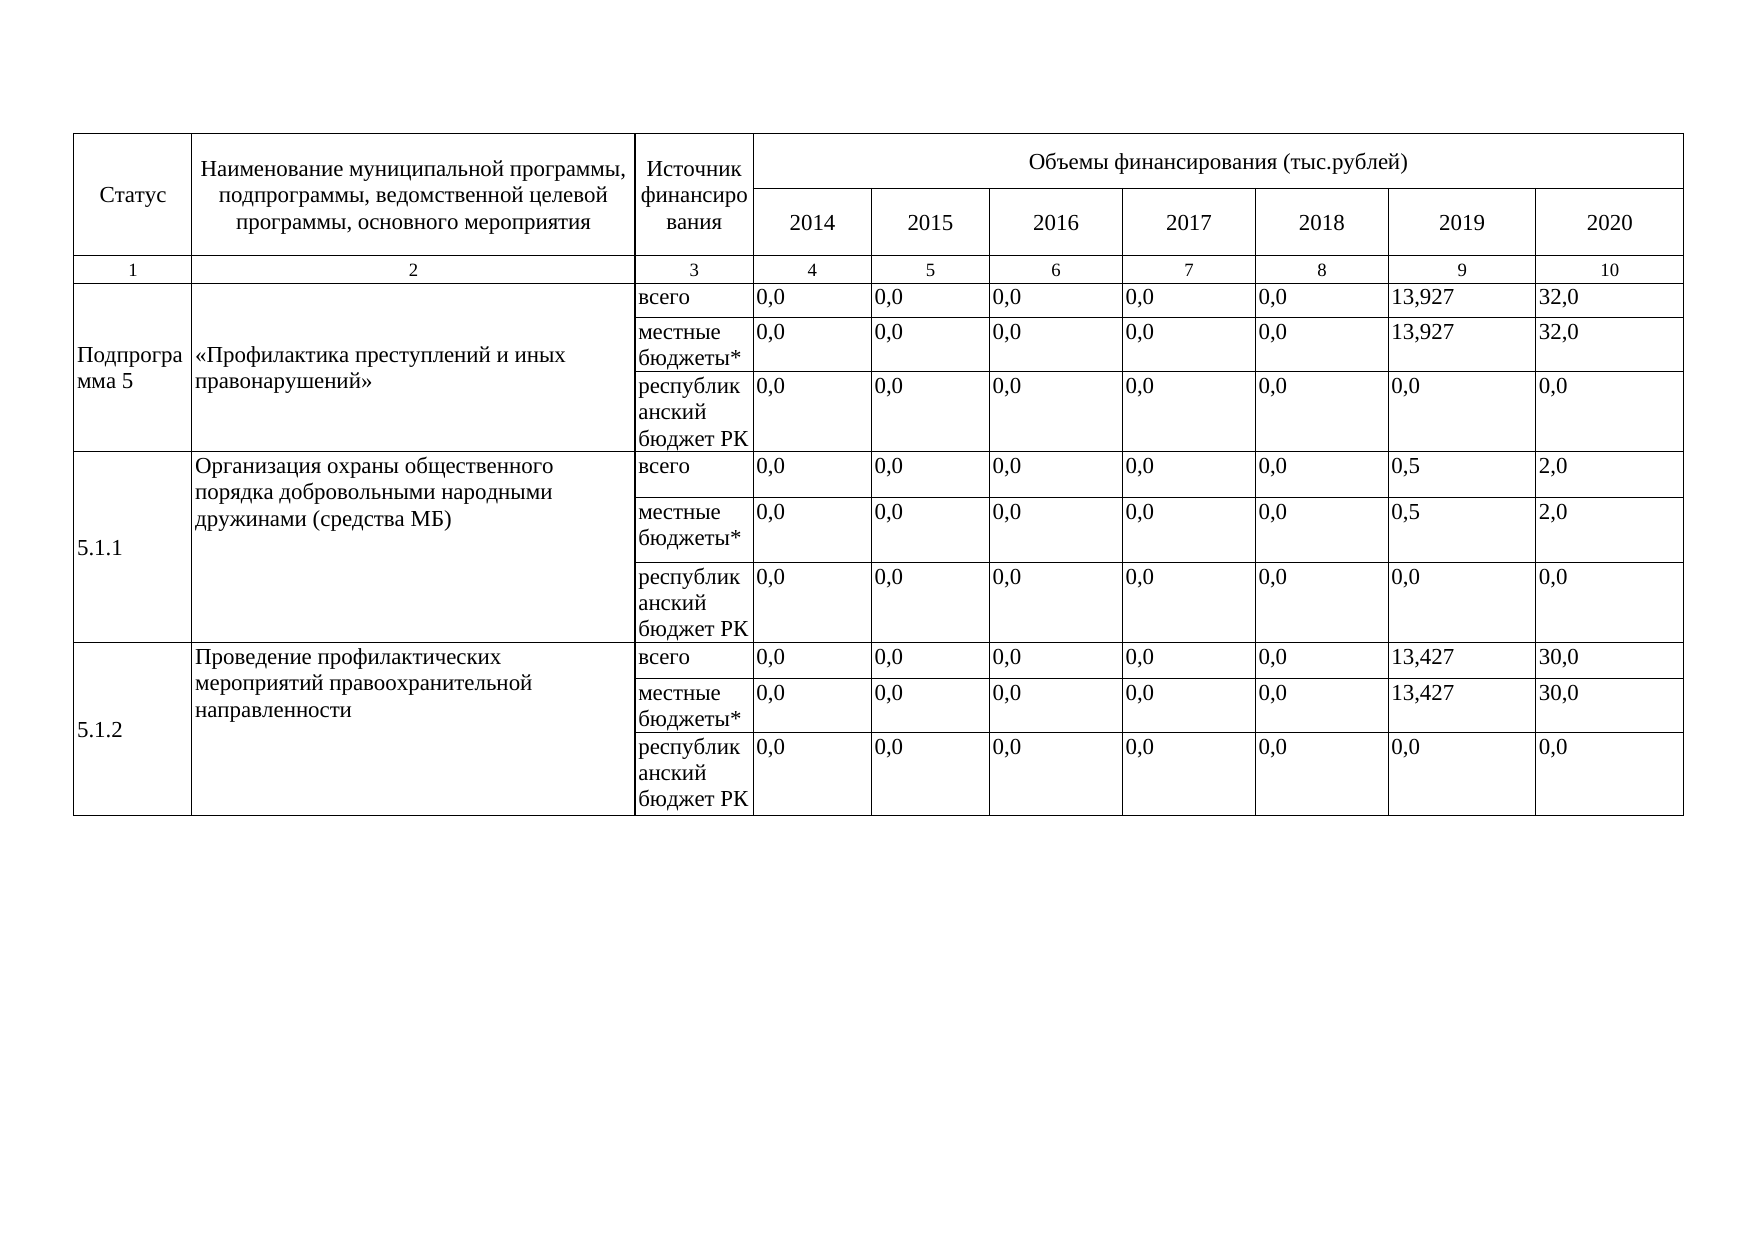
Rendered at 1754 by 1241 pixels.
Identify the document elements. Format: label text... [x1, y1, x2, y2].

table_cell 0,0 [1256, 318, 1388, 371]
table_cell 0,0 [990, 452, 1122, 497]
table_cell 0,0 [1536, 563, 1683, 642]
table_cell 2020 [1536, 189, 1683, 255]
table_cell 0,0 [990, 372, 1122, 451]
table_cell всего [636, 284, 753, 317]
table_cell 0,0 [872, 733, 989, 815]
table_cell 0,0 [1389, 372, 1535, 451]
table_cell 7 [1123, 256, 1255, 282]
table_cell 2018 [1256, 189, 1388, 255]
table_cell 0,0 [754, 498, 871, 562]
table_header Статус [74, 134, 191, 255]
table_cell 0,0 [754, 679, 871, 732]
table_cell 0,0 [872, 498, 989, 562]
table_cell 0,0 [1123, 452, 1255, 497]
table_cell республиканский бюджет РК [636, 563, 753, 642]
table_cell 0,0 [872, 643, 989, 678]
table_cell 5.1.2 [74, 643, 191, 815]
table_cell 2 [192, 256, 634, 282]
table_cell 0,0 [754, 733, 871, 815]
table_cell 4 [754, 256, 871, 282]
table_cell 10 [1536, 256, 1683, 282]
table_cell 0,0 [1256, 284, 1388, 317]
table_cell 30,0 [1536, 643, 1683, 678]
table_cell 0,0 [754, 372, 871, 451]
table_cell 0,0 [1536, 733, 1683, 815]
table_cell 0,0 [872, 563, 989, 642]
table_cell 8 [1256, 256, 1388, 282]
table_cell 0,0 [1123, 643, 1255, 678]
table_cell 0,0 [754, 643, 871, 678]
table_cell всего [636, 452, 753, 497]
table_cell 0,0 [872, 452, 989, 497]
table_cell Проведение профилактических мероприятий правоохранительной направленности [192, 643, 634, 815]
table_cell 0,0 [872, 318, 989, 371]
table_cell 0,0 [754, 563, 871, 642]
table_cell 2015 [872, 189, 989, 255]
table_cell 0,5 [1389, 498, 1535, 562]
table_cell 13,927 [1389, 318, 1535, 371]
table_cell 0,0 [1536, 372, 1683, 451]
table_cell республиканский бюджет РК [636, 372, 753, 451]
table_cell 0,0 [990, 563, 1122, 642]
table_cell 0,0 [1123, 733, 1255, 815]
table_cell местные бюджеты* [636, 679, 753, 732]
table_cell 0,0 [1123, 563, 1255, 642]
table_cell 0,0 [990, 284, 1122, 317]
table_cell 0,0 [872, 679, 989, 732]
table_cell 13,427 [1389, 679, 1535, 732]
table_header Объемы финансирования (тыс.рублей) [754, 134, 1683, 188]
table_cell 1 [74, 256, 191, 282]
table_cell 0,0 [872, 372, 989, 451]
table_cell 0,0 [1389, 563, 1535, 642]
table_cell Организация охраны общественного порядка добровольными народными дружинами (средства МБ) [192, 452, 634, 642]
table_cell 0,0 [1256, 498, 1388, 562]
table_cell 0,0 [1123, 679, 1255, 732]
table_cell 0,0 [872, 284, 989, 317]
table_cell 0,0 [754, 452, 871, 497]
table_cell 0,0 [990, 733, 1122, 815]
table_cell республиканский бюджет РК [636, 733, 753, 815]
table_cell 0,0 [1389, 733, 1535, 815]
table_cell 0,0 [754, 318, 871, 371]
table_cell 13,427 [1389, 643, 1535, 678]
table_header Источник финансирования [636, 134, 753, 255]
table_cell 2,0 [1536, 498, 1683, 562]
table_cell 30,0 [1536, 679, 1683, 732]
table_header Наименование муниципальной программы, подпрограммы, ведомственной целевой программы, основного мероприятия [192, 134, 634, 255]
table_cell местные бюджеты* [636, 318, 753, 371]
table_cell местные бюджеты* [636, 498, 753, 562]
table_cell 2016 [990, 189, 1122, 255]
table_cell 0,0 [1256, 679, 1388, 732]
table_cell «Профилактика преступлений и иных правонарушений» [192, 284, 634, 451]
table_cell 5.1.1 [74, 452, 191, 642]
table_cell 0,0 [1256, 563, 1388, 642]
table_cell 2017 [1123, 189, 1255, 255]
table_cell 2,0 [1536, 452, 1683, 497]
table_cell 3 [636, 256, 753, 282]
table_cell 0,0 [990, 679, 1122, 732]
table_cell 0,0 [1123, 318, 1255, 371]
table_cell 0,0 [990, 498, 1122, 562]
table_cell 32,0 [1536, 284, 1683, 317]
table_cell 2014 [754, 189, 871, 255]
table_cell Подпрограмма 5 [74, 284, 191, 451]
table_cell всего [636, 643, 753, 678]
table_cell 0,0 [1123, 372, 1255, 451]
table_cell 0,0 [1123, 498, 1255, 562]
table_cell 2019 [1389, 189, 1535, 255]
table_cell 32,0 [1536, 318, 1683, 371]
table_cell 0,0 [1256, 643, 1388, 678]
table_cell 0,0 [1123, 284, 1255, 317]
table_cell 13,927 [1389, 284, 1535, 317]
table_cell 0,5 [1389, 452, 1535, 497]
table_cell 0,0 [1256, 452, 1388, 497]
table_cell 0,0 [754, 284, 871, 317]
table_cell 0,0 [990, 643, 1122, 678]
table_cell 6 [990, 256, 1122, 282]
table_cell 0,0 [1256, 733, 1388, 815]
table_cell 5 [872, 256, 989, 282]
table_cell 0,0 [990, 318, 1122, 371]
table_cell 0,0 [1256, 372, 1388, 451]
table_cell 9 [1389, 256, 1535, 282]
